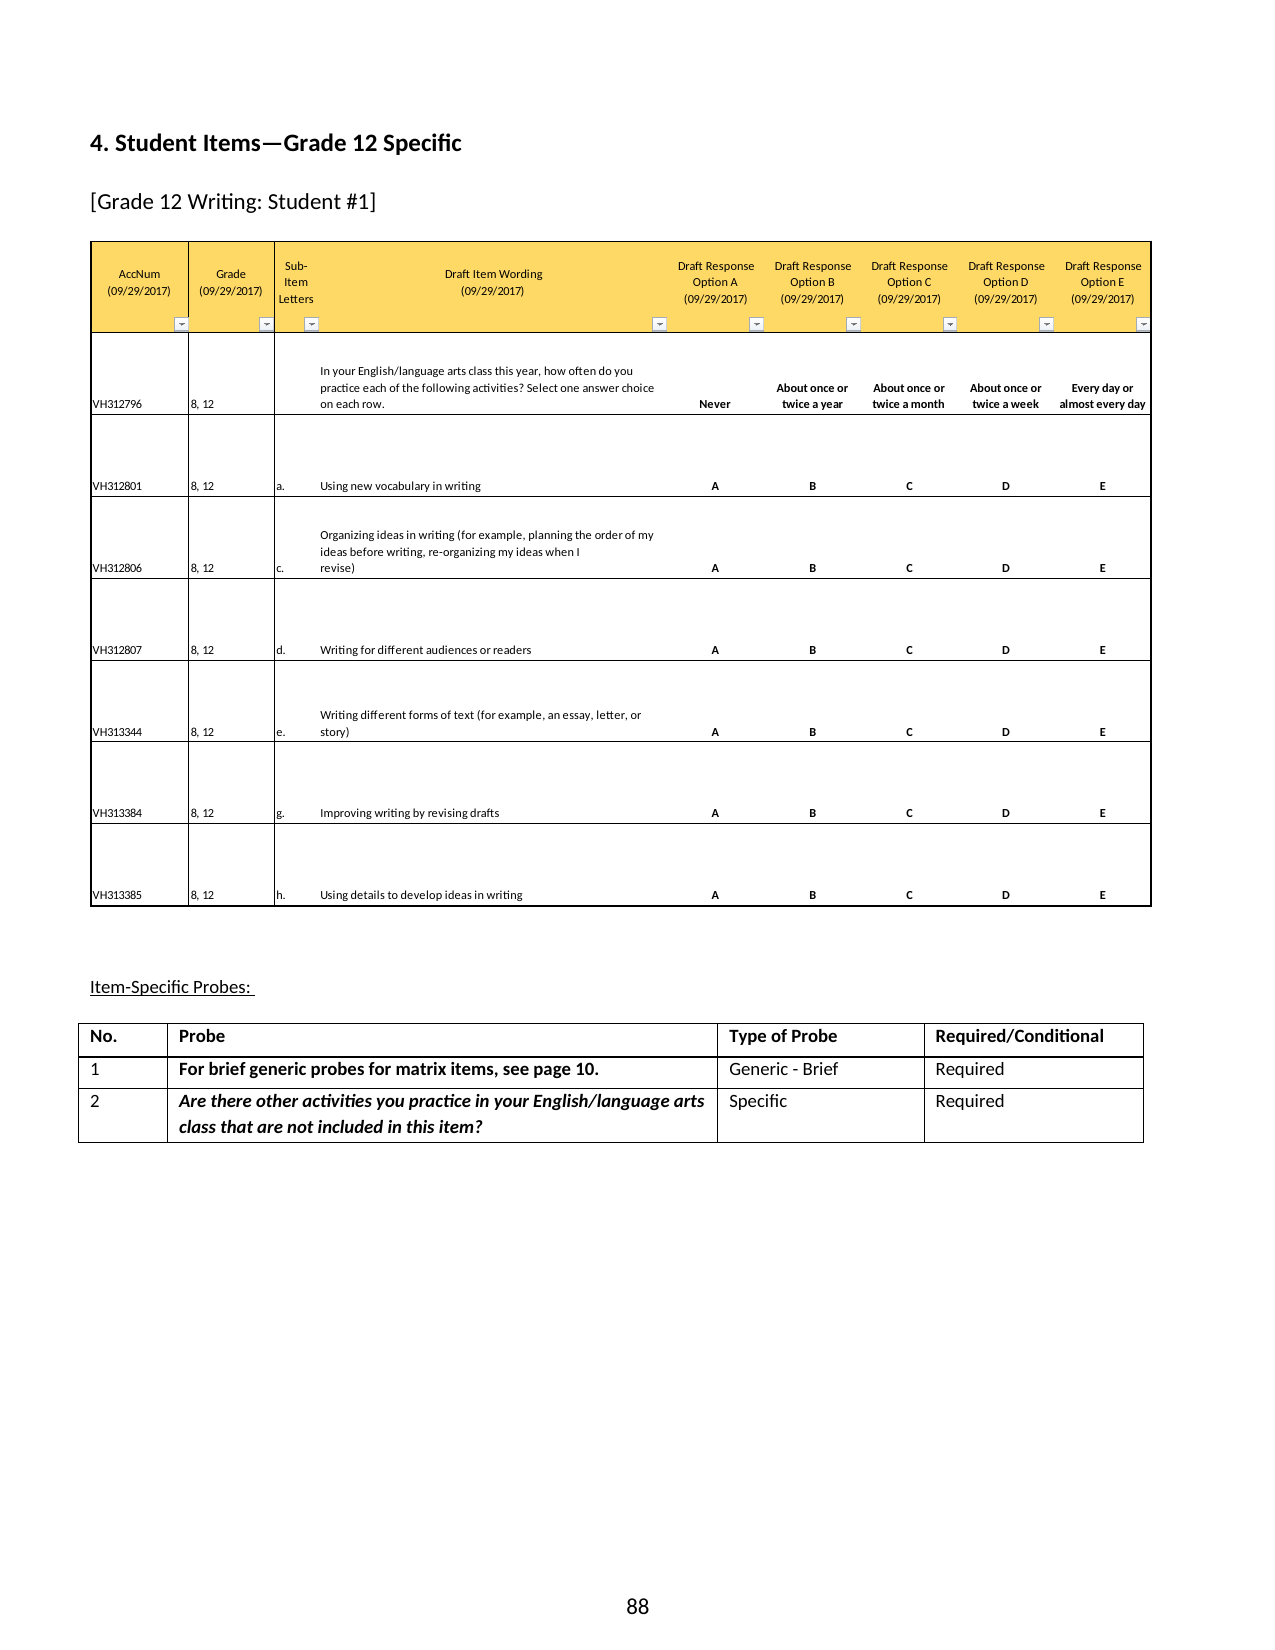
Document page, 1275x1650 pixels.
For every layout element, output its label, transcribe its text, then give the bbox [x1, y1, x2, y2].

table_cell Are there other activities you practice in your English/language arts class that are not included in this item? [168, 1089, 717, 1142]
table_cell 2 [79, 1089, 167, 1142]
table_cell 1 [79, 1058, 167, 1088]
table_cell Specific [718, 1089, 924, 1142]
text 4. Student Items—Grade 12 Specific [90, 127, 1185, 158]
table_cell For brief generic probes for matrix items, see page 10. [168, 1058, 717, 1088]
table_cell Generic - Brief [718, 1058, 924, 1088]
table_header No. [79, 1024, 167, 1056]
text [Grade 12 Writing: Student #1] [90, 187, 1185, 216]
table_header Probe [168, 1024, 717, 1056]
table_cell Required [925, 1058, 1143, 1088]
table_cell Required [925, 1089, 1143, 1142]
table_header Required/Conditional [925, 1024, 1143, 1056]
table_header Type of Probe [718, 1024, 924, 1056]
text Item-Specific Probes: [90, 976, 1185, 998]
